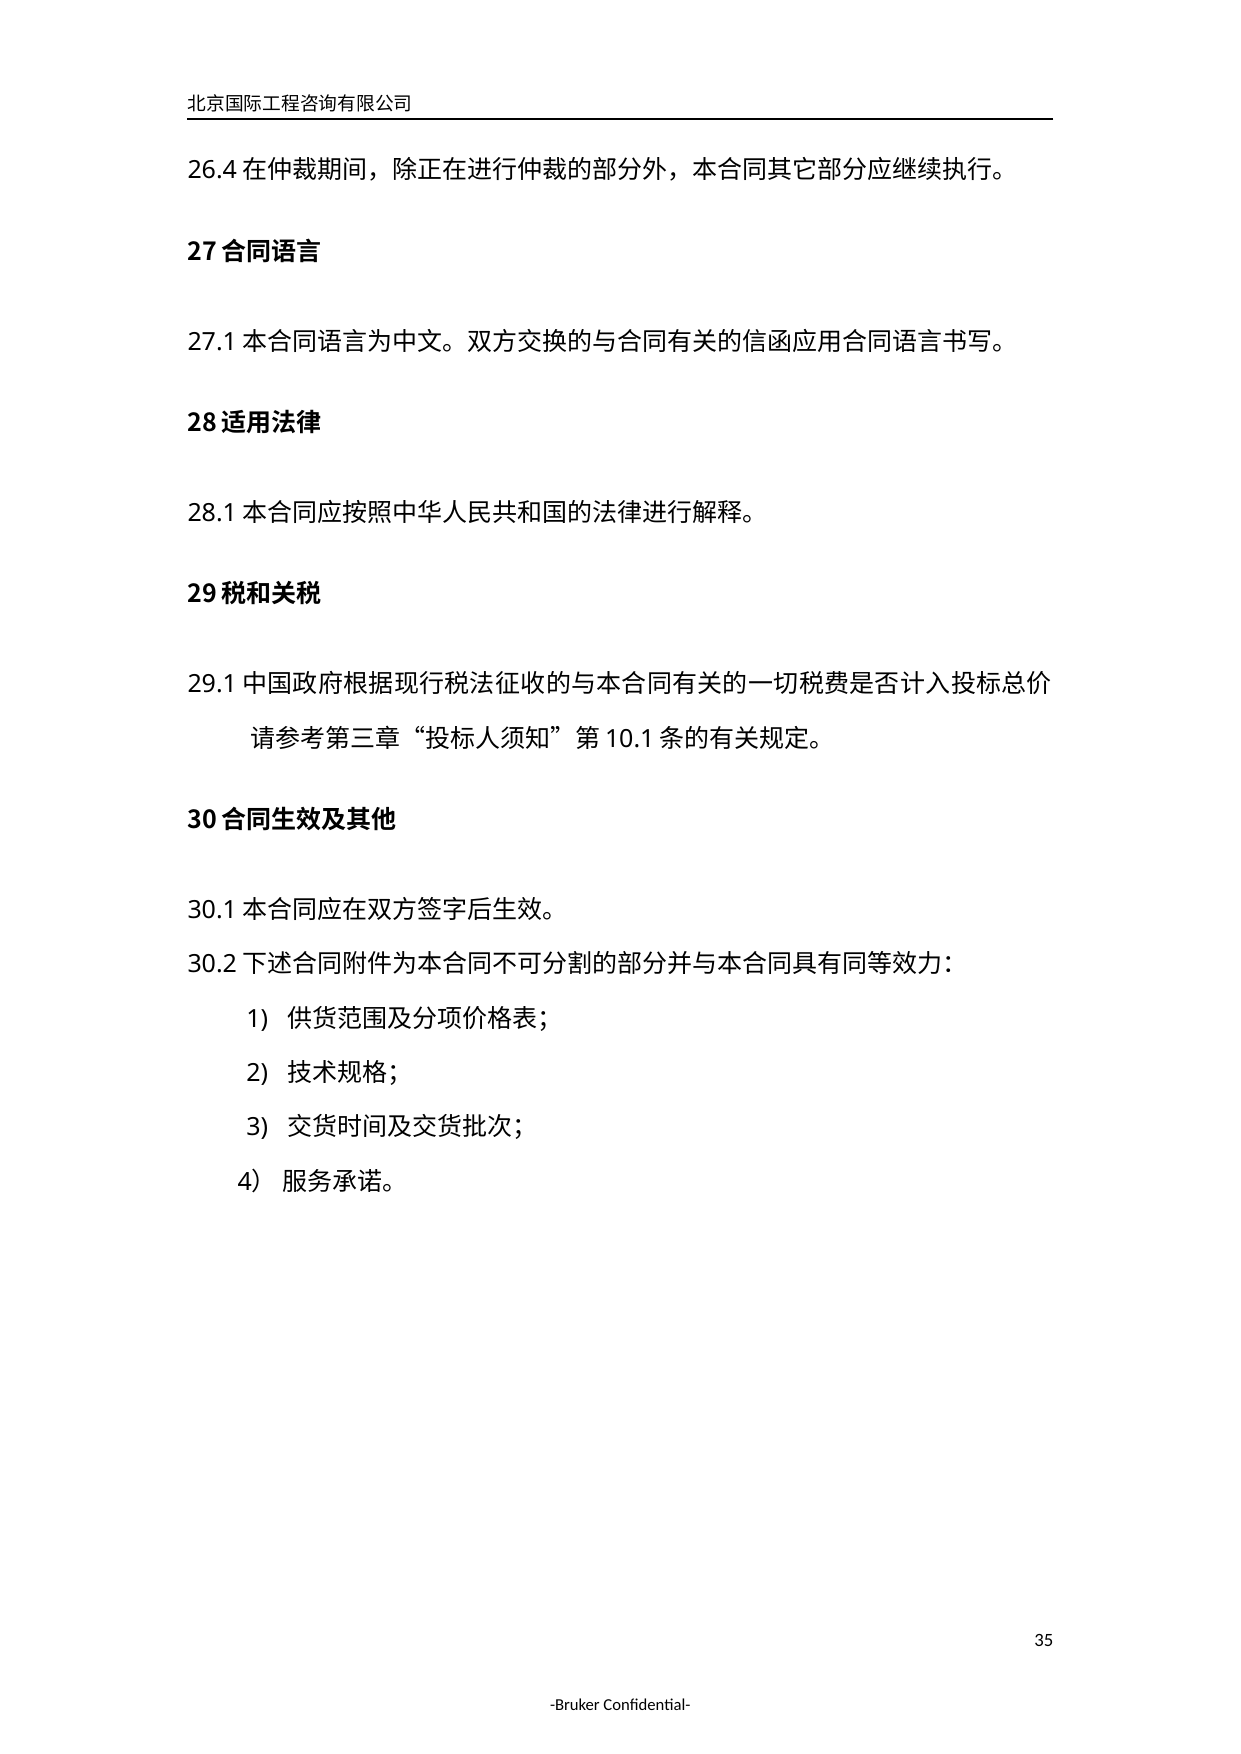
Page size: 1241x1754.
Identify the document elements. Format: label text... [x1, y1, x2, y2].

text 26.4在仲裁期间，除正在进行仲裁的部分外，本合同其它部分应继续执行。 [187, 150, 1053, 186]
text 29.1中国政府根据现行税法征收的与本合同有关的一切税费是否计入投标总价请参考第三章“投标人须知”第10.1条的有关规定。 [187, 664, 1053, 754]
list 技术规格； [246, 1052, 1053, 1089]
subtitle 30合同生效及其他 [187, 799, 1053, 836]
text 27.1本合同语言为中文。双方交换的与合同有关的信函应用合同语言书写。 [187, 321, 1053, 357]
text 30.2下述合同附件为本合同不可分割的部分并与本合同具有同等效力： [187, 944, 1053, 980]
list 交货时间及交货批次； [246, 1107, 1053, 1143]
subtitle 27合同语言 [187, 231, 1053, 268]
subtitle 28适用法律 [187, 403, 1053, 439]
subtitle 29税和关税 [187, 574, 1053, 610]
text 30.1本合同应在双方签字后生效。 [187, 889, 1053, 926]
text 4） 服务承诺。 [187, 1161, 1053, 1197]
list 供货范围及分项价格表； [246, 998, 1053, 1034]
text 28.1本合同应按照中华人民共和国的法律进行解释。 [187, 492, 1053, 529]
